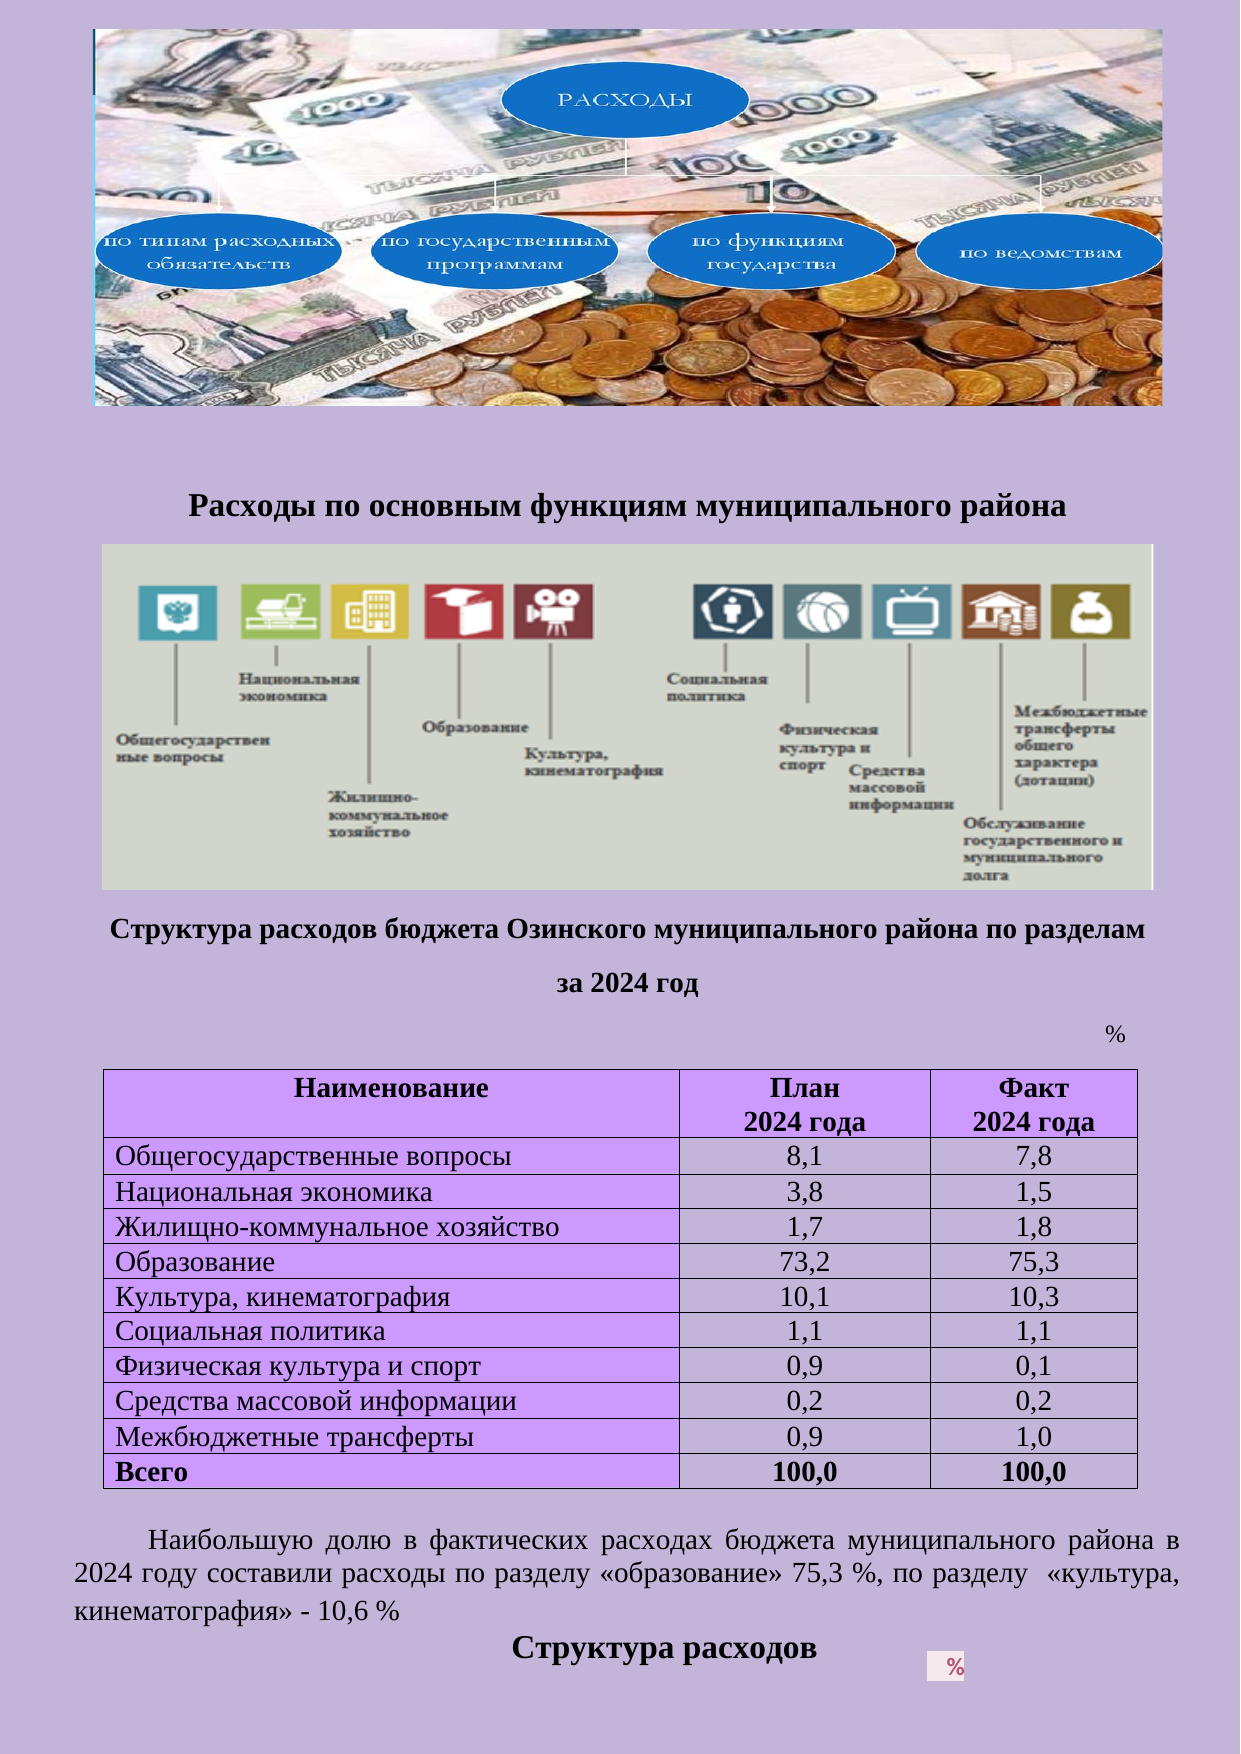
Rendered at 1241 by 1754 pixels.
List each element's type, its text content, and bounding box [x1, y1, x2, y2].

table_cell 73,2 [680, 1244, 930, 1278]
table_cell 10,1 [680, 1279, 930, 1312]
text % [74, 1019, 1181, 1048]
text за 2024 год [74, 965, 1181, 999]
picture [92, 29, 1163, 406]
table_cell Всего [104, 1454, 679, 1487]
table_cell 0,9 [680, 1419, 930, 1453]
table_header Факт 2024 года [931, 1070, 1137, 1137]
table_cell 3,8 [680, 1175, 930, 1208]
table_cell 0,1 [931, 1348, 1137, 1382]
picture [101, 544, 1154, 890]
table_cell Жилищно-коммунальное хозяйство [104, 1209, 679, 1243]
table_cell 0,2 [680, 1383, 930, 1418]
table_header Наименование [104, 1070, 679, 1137]
table_cell 1,1 [680, 1313, 930, 1347]
table_cell Социальная политика [104, 1313, 679, 1347]
table_cell 0,2 [931, 1383, 1137, 1418]
table_cell 7,8 [931, 1138, 1137, 1173]
table_cell Общегосударственные вопросы [104, 1138, 679, 1173]
table_cell 100,0 [931, 1454, 1137, 1487]
table_cell 75,3 [931, 1244, 1137, 1278]
table_cell 1,8 [931, 1209, 1137, 1243]
text Структура расходов [74, 1627, 1181, 1666]
table_cell 1,5 [931, 1175, 1137, 1208]
text Наибольшую долю в фактических расходах бюджета муниципального района в 2024 году составили расходы по разделу «образование» 75,3 %, по разделу «культура, кинематография» - 10,6 % [74, 1522, 1181, 1627]
table_cell Средства массовой информации [104, 1383, 679, 1418]
text Расходы по основным функциям муниципального района [74, 485, 1181, 524]
table_cell 8,1 [680, 1138, 930, 1173]
table_cell 1,7 [680, 1209, 930, 1243]
table_cell Национальная экономика [104, 1175, 679, 1208]
table_cell Культура, кинематография [104, 1279, 679, 1312]
table_cell Физическая культура и спорт [104, 1348, 679, 1382]
table_cell 100,0 [680, 1454, 930, 1487]
table_cell 1,0 [931, 1419, 1137, 1453]
table_cell 10,3 [931, 1279, 1137, 1312]
table_cell 1,1 [931, 1313, 1137, 1347]
table_cell Образование [104, 1244, 679, 1278]
table_cell Межбюджетные трансферты [104, 1419, 679, 1453]
table_header План 2024 года [680, 1070, 930, 1137]
text Структура расходов бюджета Озинского муниципального района по разделам [74, 911, 1181, 944]
table_cell 0,9 [680, 1348, 930, 1382]
